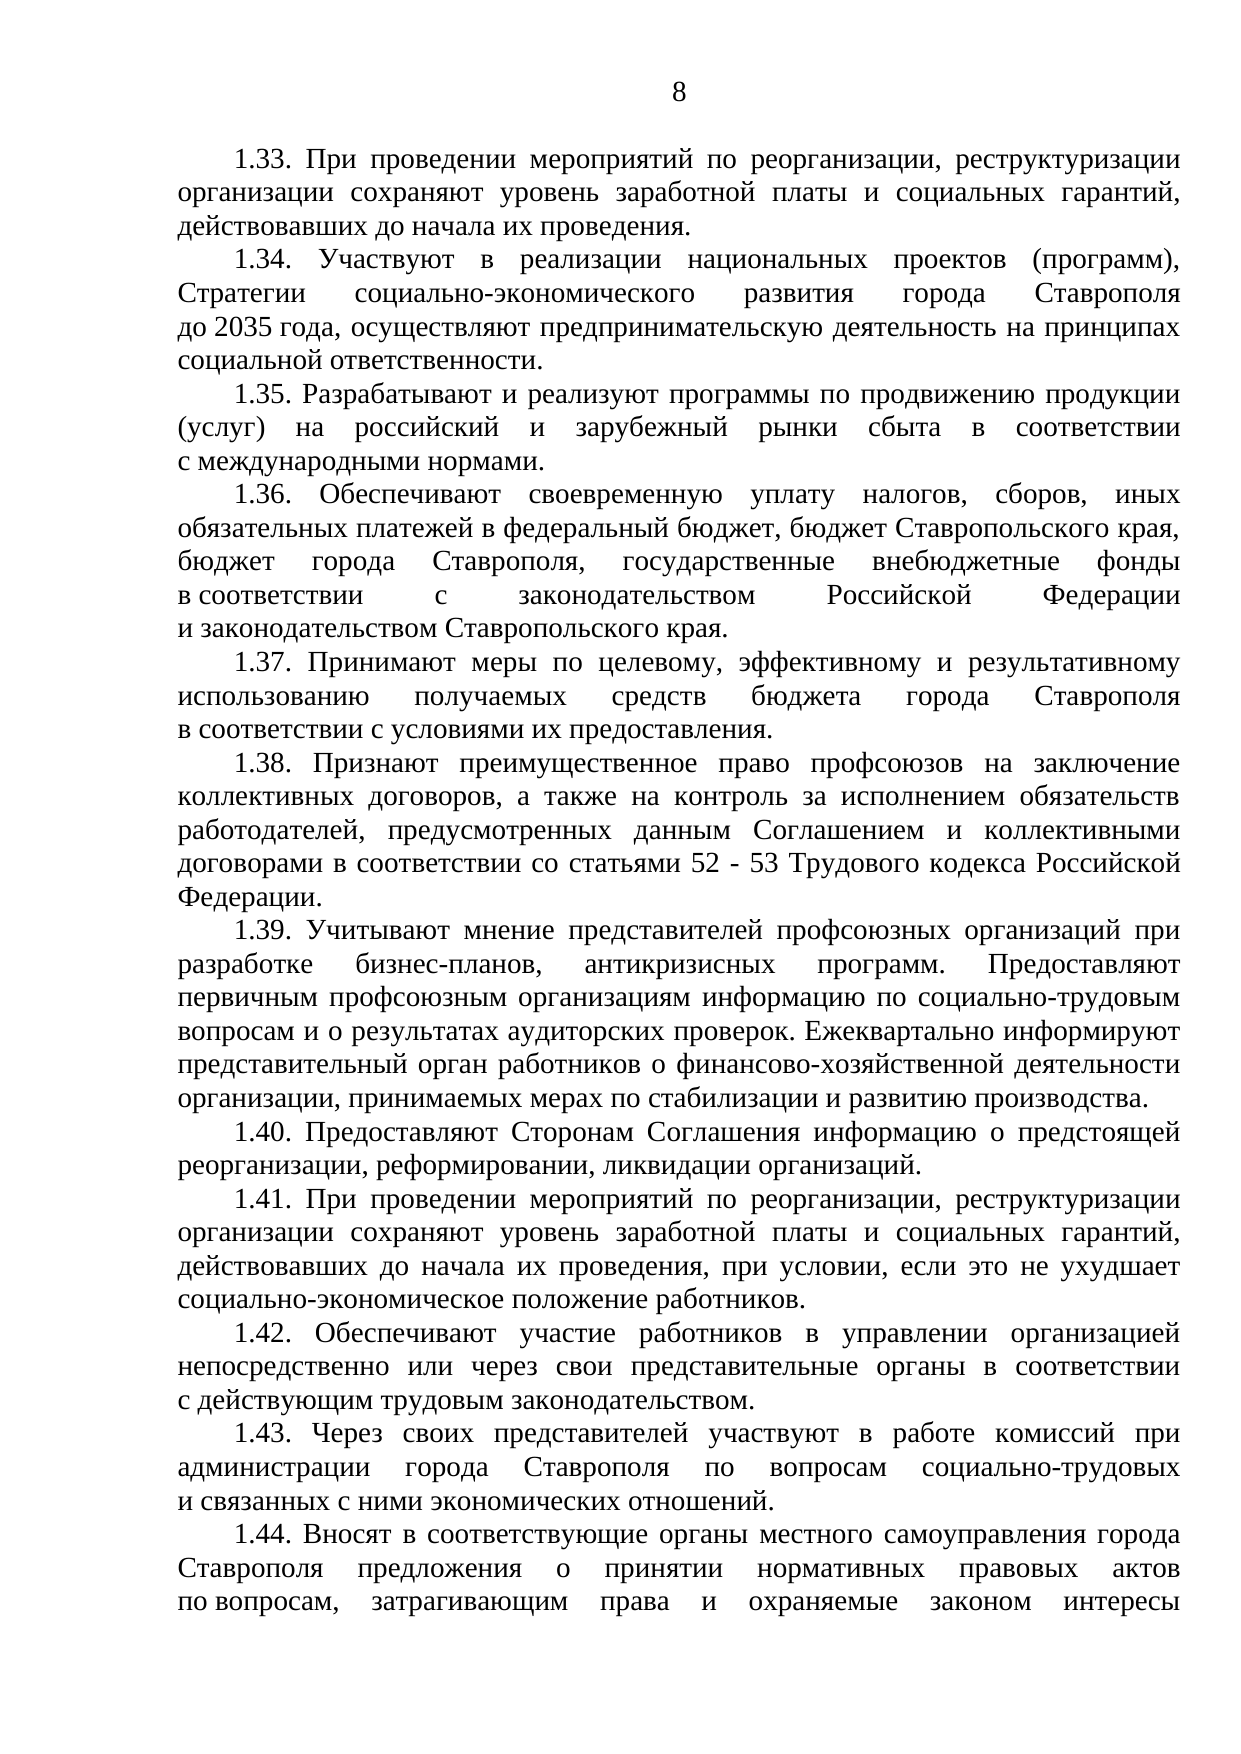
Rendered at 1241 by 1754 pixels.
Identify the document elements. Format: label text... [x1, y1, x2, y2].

text 1.41. При проведении мероприятий по реорганизации, реструктуризации организации сохраняют уровень заработной платы и социальных гарантий, действовавших до начала их проведения, при условии, если это не ухудшает социально-экономическое положение работников. [177, 1181, 1181, 1315]
text 1.43. Через своих представителей участвуют в работе комиссий при администрации города Ставрополя по вопросам социально-трудовых и связанных с ними экономических отношений. [177, 1416, 1181, 1516]
text 1.39. Учитывают мнение представителей профсоюзных организаций при разработке бизнес-планов, антикризисных программ. Предоставляют первичным профсоюзным организациям информацию по социально-трудовым вопросам и о результатах аудиторских проверок. Ежеквартально информируют представительный орган работников о финансово-хозяйственной деятельности организации, принимаемых мерах по стабилизации и развитию производства. [177, 912, 1181, 1114]
text 1.35. Разрабатывают и реализуют программы по продвижению продукции (услуг) на российский и зарубежный рынки сбыта в соответствии с международными нормами. [177, 376, 1181, 476]
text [177, 1516, 1181, 1617]
text 1.37. Принимают меры по целевому, эффективному и результативному использованию получаемых средств бюджета города Ставрополя в соответствии с условиями их предоставления. [177, 644, 1181, 745]
text 1.40. Предоставляют Сторонам Соглашения информацию о предстоящей реорганизации, реформировании, ликвидации организаций. [177, 1114, 1181, 1181]
text 1.34. Участвуют в реализации национальных проектов (программ), Стратегии социально-экономического развития города Ставрополя до 2035 года, осуществляют предпринимательскую деятельность на принципах социальной ответственности. [177, 242, 1181, 376]
text 1.33. При проведении мероприятий по реорганизации, реструктуризации организации сохраняют уровень заработной платы и социальных гарантий, действовавших до начала их проведения. [177, 141, 1181, 242]
text 1.42. Обеспечивают участие работников в управлении организацией непосредственно или через свои представительные органы в соответствии с действующим трудовым законодательством. [177, 1315, 1181, 1416]
text 1.36. Обеспечивают своевременную уплату налогов, сборов, иных обязательных платежей в федеральный бюджет, бюджет Ставропольского края, бюджет города Ставрополя, государственные внебюджетные фонды в соответствии с законодательством Российской Федерации и законодательством Ставропольского края. [177, 476, 1181, 644]
text 1.38. Признают преимущественное право профсоюзов на заключение коллективных договоров, а также на контроль за исполнением обязательств работодателей, предусмотренных данным Соглашением и коллективными договорами в соответствии со статьями 52 - 53 Трудового кодекса Российской Федерации. [177, 745, 1181, 912]
